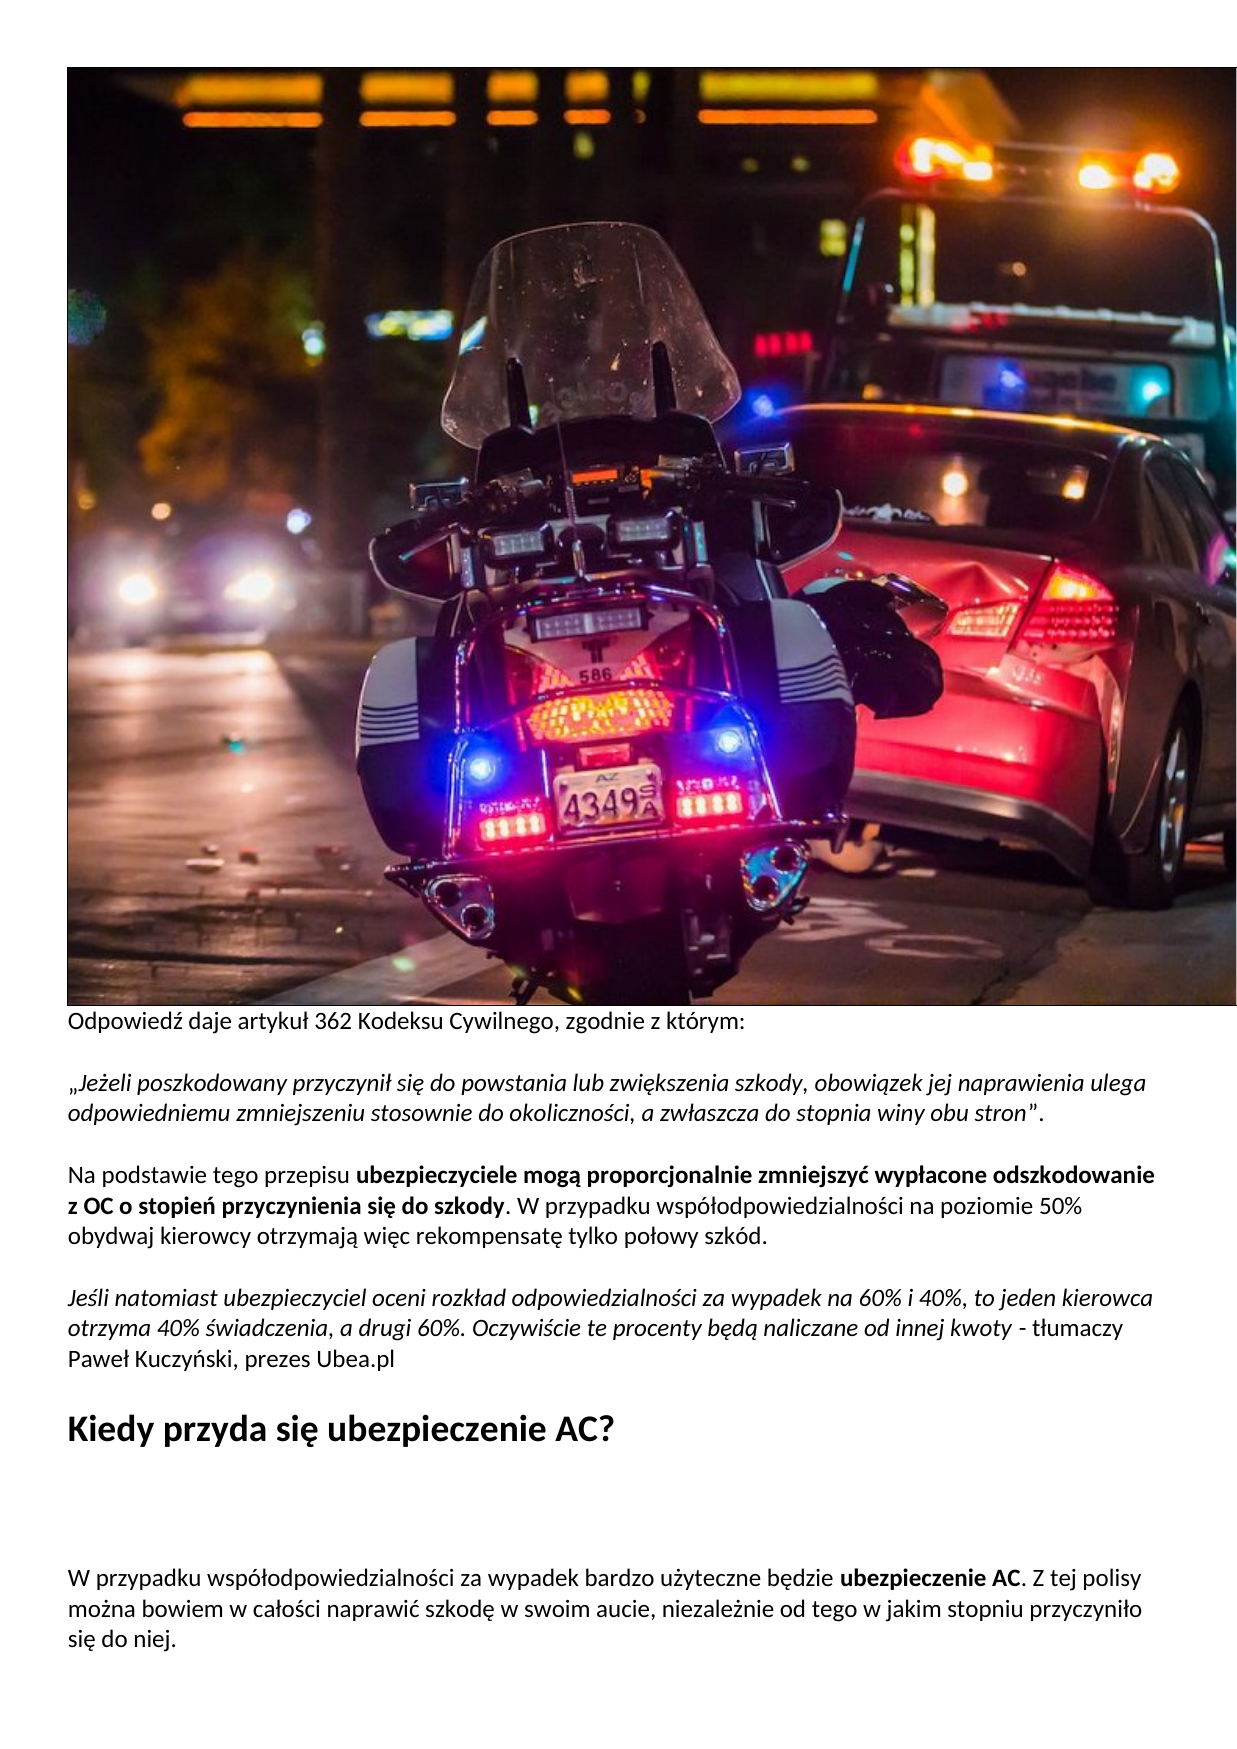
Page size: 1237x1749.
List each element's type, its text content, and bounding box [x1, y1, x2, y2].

text Kiedy przyda się ubezpieczenie AC? [68, 1405, 1169, 1451]
text Na podstawie tego przepisu ubezpieczyciele mogą proporcjonalnie zmniejszyć wypłacone odszkodowanie z OC o stopień przyczynienia się do szkody. W przypadku współodpowiedzialności na poziomie 50% obydwaj kierowcy otrzymają więc rekompensatę tylko połowy szkód. [68, 1159, 1169, 1251]
text Jeśli natomiast ubezpieczyciel oceni rozkład odpowiedzialności za wypadek na 60% i 40%, to jeden kierowca otrzyma 40% świadczenia, a drugi 60%. Oczywiście te procenty będą naliczane od innej kwoty - tłumaczy Paweł Kuczyński, prezes Ubea.pl [68, 1282, 1169, 1374]
text „Jeżeli poszkodowany przyczynił się do powstania lub zwiększenia szkody, obowiązek jej naprawienia ulega odpowiedniemu zmniejszeniu stosownie do okoliczności, a zwłaszcza do stopnia winy obu stron”. [68, 1067, 1169, 1128]
text W przypadku współodpowiedzialności za wypadek bardzo użyteczne będzie ubezpieczenie AC. Z tej polisy można bowiem w całości naprawić szkodę w swoim aucie, niezależnie od tego w jakim stopniu przyczyniło się do niej. [68, 1563, 1169, 1654]
text Odpowiedź daje artykuł 362 Kodeksu Cywilnego, zgodnie z którym: [68, 1006, 1169, 1036]
picture [68, 68, 1237, 1005]
